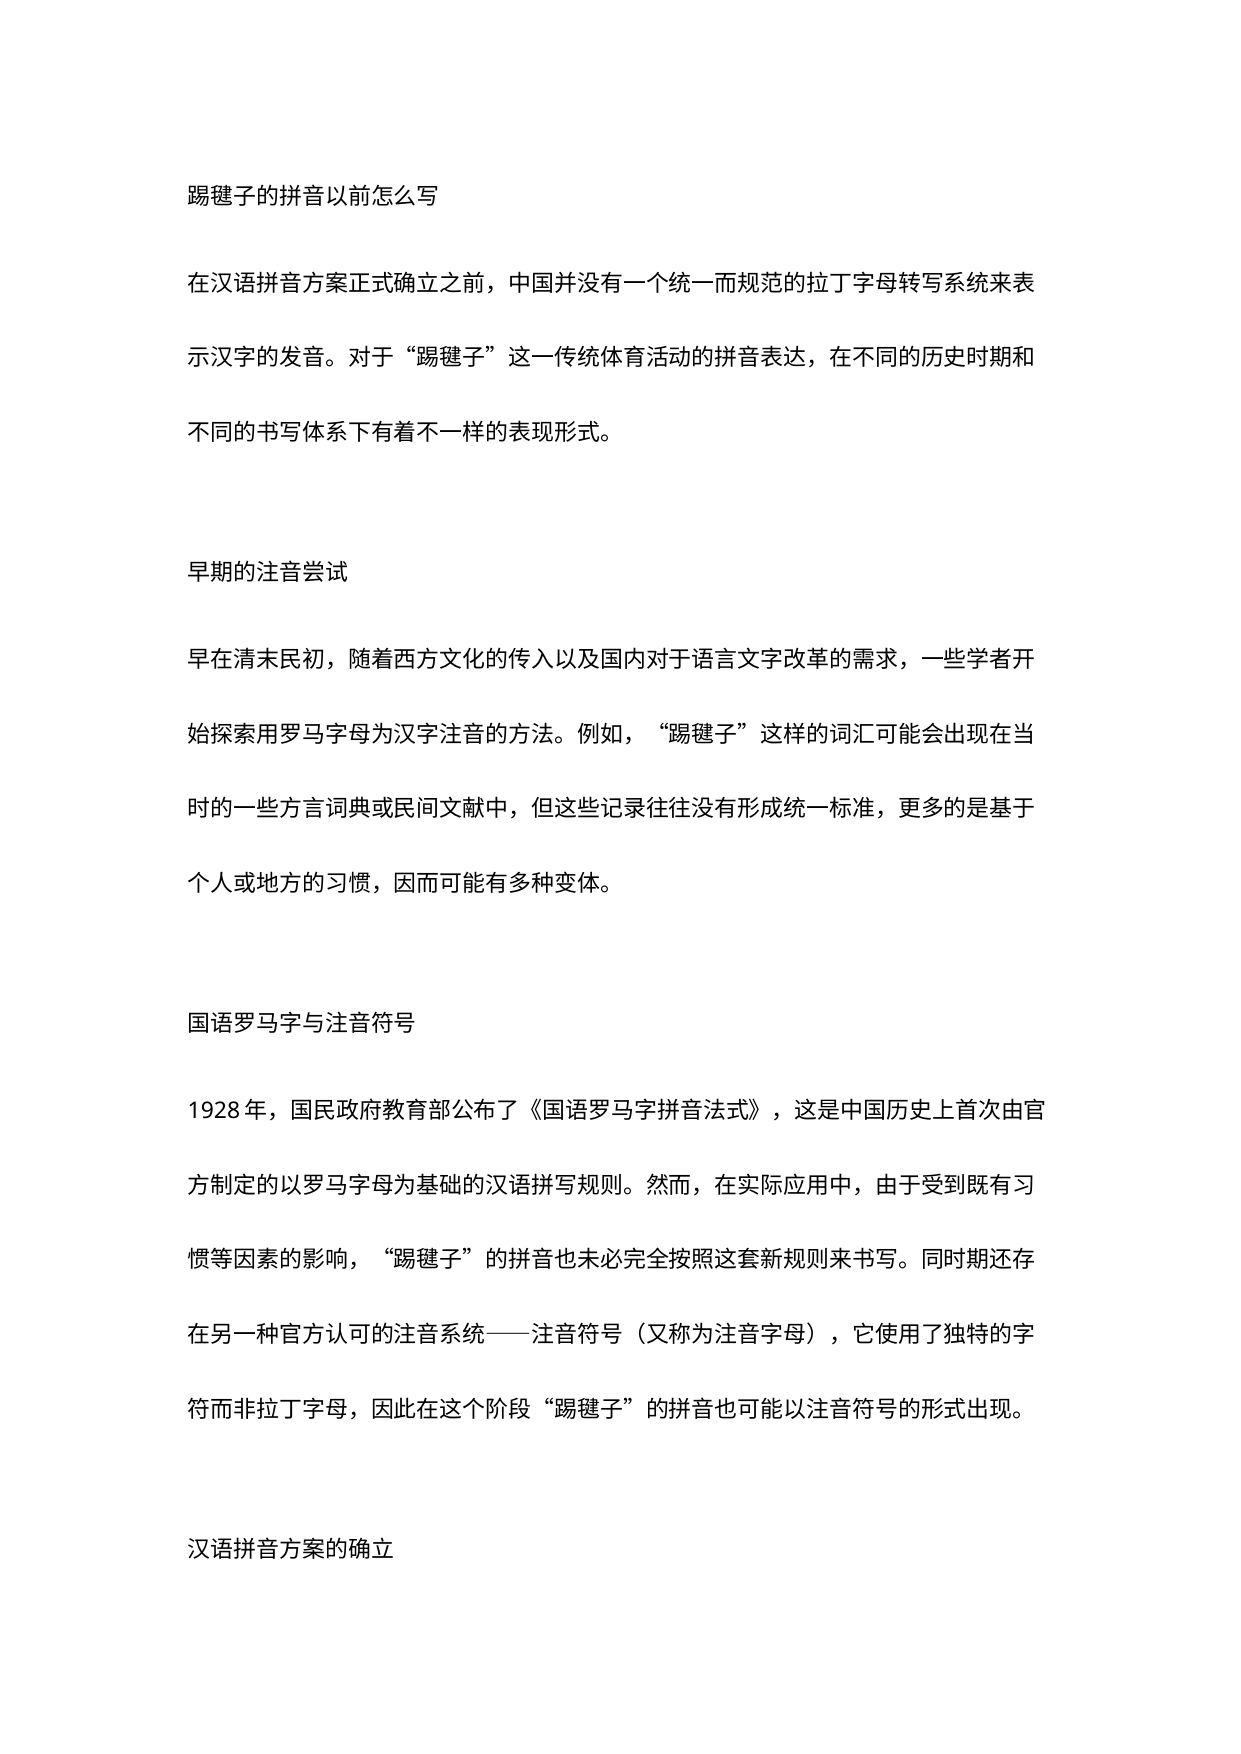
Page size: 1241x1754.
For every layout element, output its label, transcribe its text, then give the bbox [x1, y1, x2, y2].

text 在汉语拼音方案正式确立之前，中国并没有一个统一而规范的拉丁字母转写系统来表示汉字的发音。对于“踢毽子”这一传统体育活动的拼音表达，在不同的历史时期和不同的书写体系下有着不一样的表现形式。 [187, 248, 1053, 463]
text 早期的注音尝试 [187, 538, 1053, 603]
text 国语罗马字与注音符号 [187, 989, 1053, 1054]
text 踢毽子的拼音以前怎么写 [187, 162, 1053, 227]
text 1928年，国民政府教育部公布了《国语罗马字拼音法式》，这是中国历史上首次由官方制定的以罗马字母为基础的汉语拼写规则。然而，在实际应用中，由于受到既有习惯等因素的影响，“踢毽子”的拼音也未必完全按照这套新规则来书写。同时期还存在另一种官方认可的注音系统——注音符号（又称为注音字母），它使用了独特的字符而非拉丁字母，因此在这个阶段“踢毽子”的拼音也可能以注音符号的形式出现。 [187, 1076, 1053, 1440]
text 汉语拼音方案的确立 [187, 1515, 1053, 1580]
text 早在清末民初，随着西方文化的传入以及国内对于语言文字改革的需求，一些学者开始探索用罗马字母为汉字注音的方法。例如，“踢毽子”这样的词汇可能会出现在当时的一些方言词典或民间文献中，但这些记录往往没有形成统一标准，更多的是基于个人或地方的习惯，因而可能有多种变体。 [187, 625, 1053, 914]
